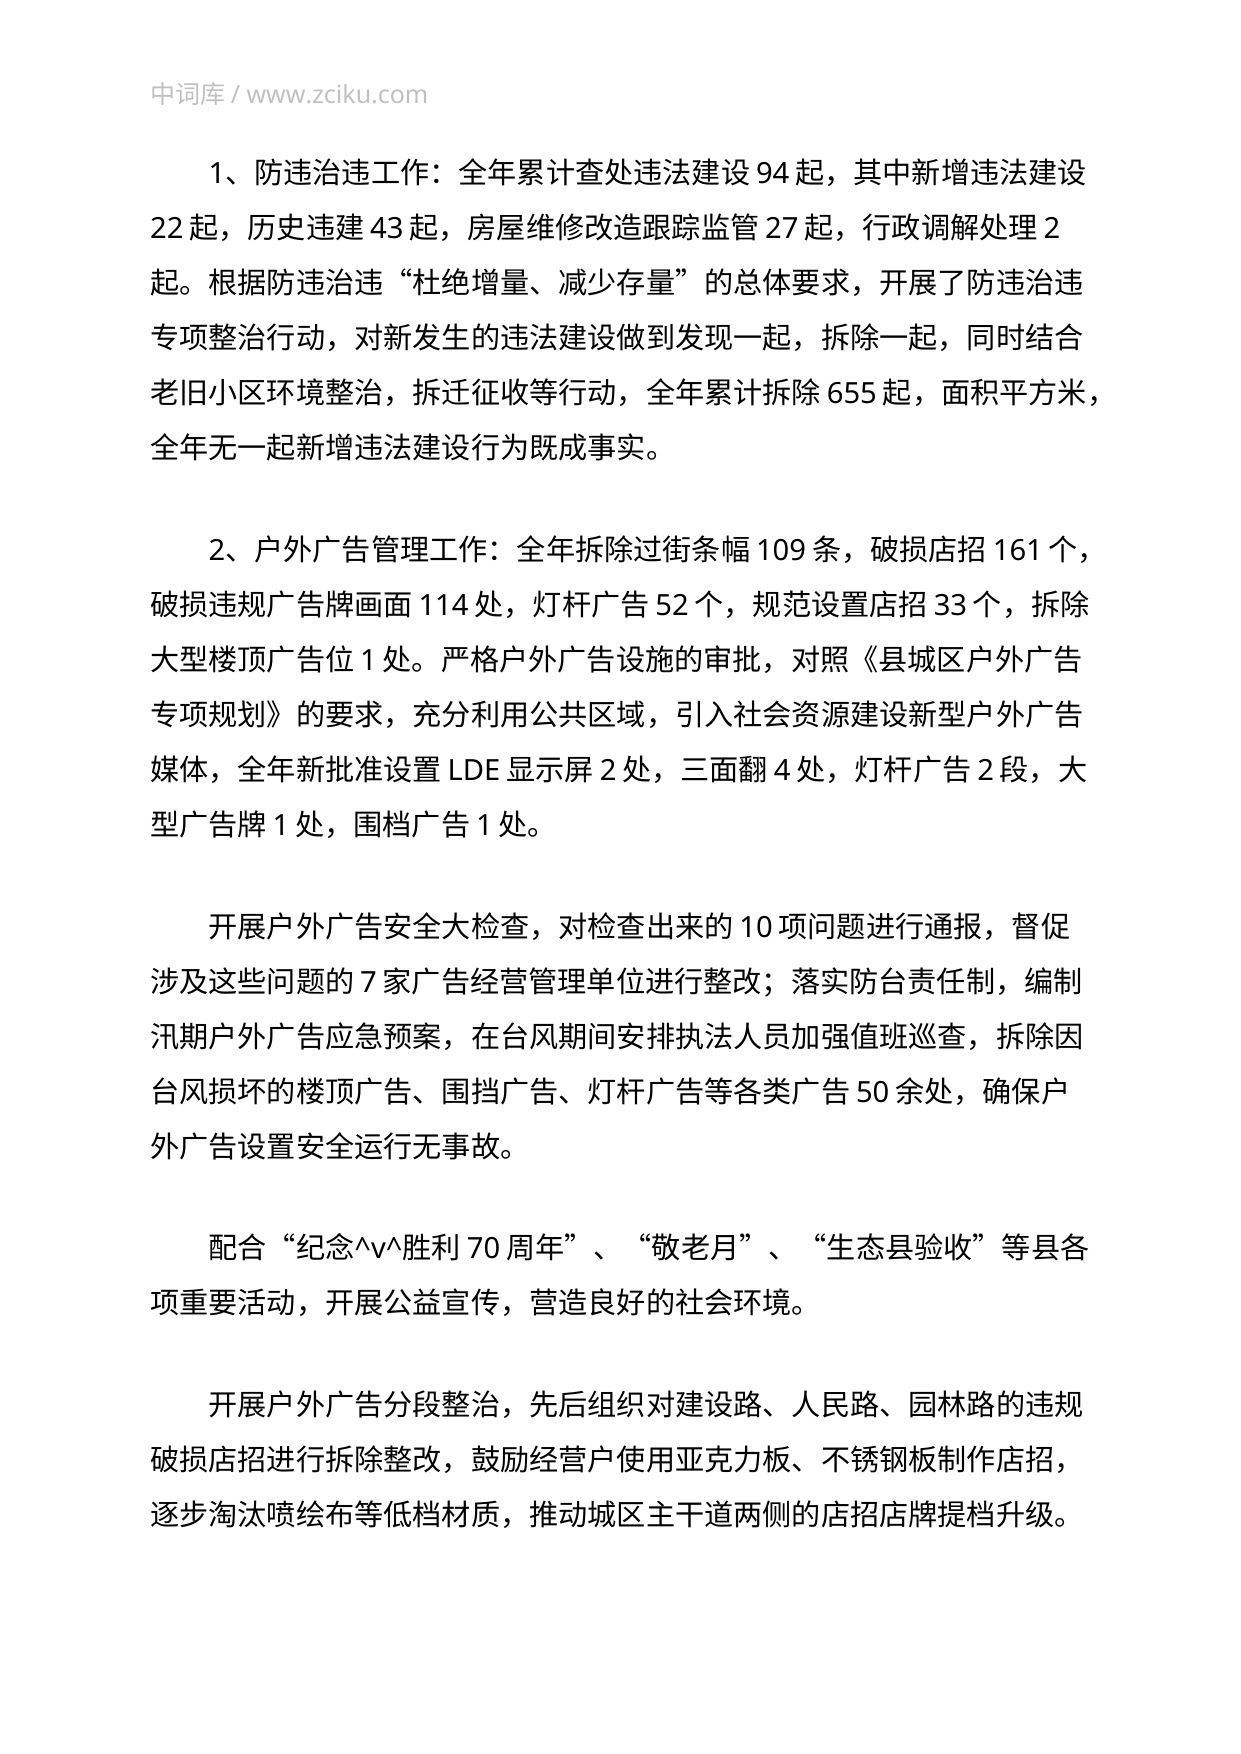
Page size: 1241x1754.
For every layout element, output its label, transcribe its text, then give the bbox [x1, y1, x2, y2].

text 开展户外广告分段整治，先后组织对建设路、人民路、园林路的违规破损店招进行拆除整改，鼓励经营户使用亚克力板、不锈钢板制作店招，逐步淘汰喷绘布等低档材质，推动城区主干道两侧的店招店牌提档升级。 [150, 1382, 1090, 1534]
text 1、防违治违工作：全年累计查处违法建设94起，其中新增违法建设22起，历史违建43起，房屋维修改造跟踪监管27起，行政调解处理2起。根据防违治违“杜绝增量、减少存量”的总体要求，开展了防违治违专项整治行动，对新发生的违法建设做到发现一起，拆除一起，同时结合老旧小区环境整治，拆迁征收等行动，全年累计拆除655起，面积平方米，全年无一起新增违法建设行为既成事实。 [150, 150, 1090, 467]
text 配合“纪念^v^胜利70周年”、“敬老月”、“生态县验收”等县各项重要活动，开展公益宣传，营造良好的社会环境。 [150, 1225, 1090, 1322]
text 开展户外广告安全大检查，对检查出来的10项问题进行通报，督促涉及这些问题的7家广告经营管理单位进行整改；落实防台责任制，编制汛期户外广告应急预案，在台风期间安排执法人员加强值班巡查，拆除因台风损坏的楼顶广告、围挡广告、灯杆广告等各类广告50余处，确保户外广告设置安全运行无事故。 [150, 903, 1090, 1166]
text 2、户外广告管理工作：全年拆除过街条幅109条，破损店招161个，破损违规广告牌画面114处，灯杆广告52个，规范设置店招33个，拆除大型楼顶广告位1处。严格户外广告设施的审批，对照《县城区户外广告专项规划》的要求，充分利用公共区域，引入社会资源建设新型户外广告媒体，全年新批准设置LDE显示屏2处，三面翻4处，灯杆广告2段，大型广告牌1处，围档广告1处。 [150, 527, 1090, 844]
